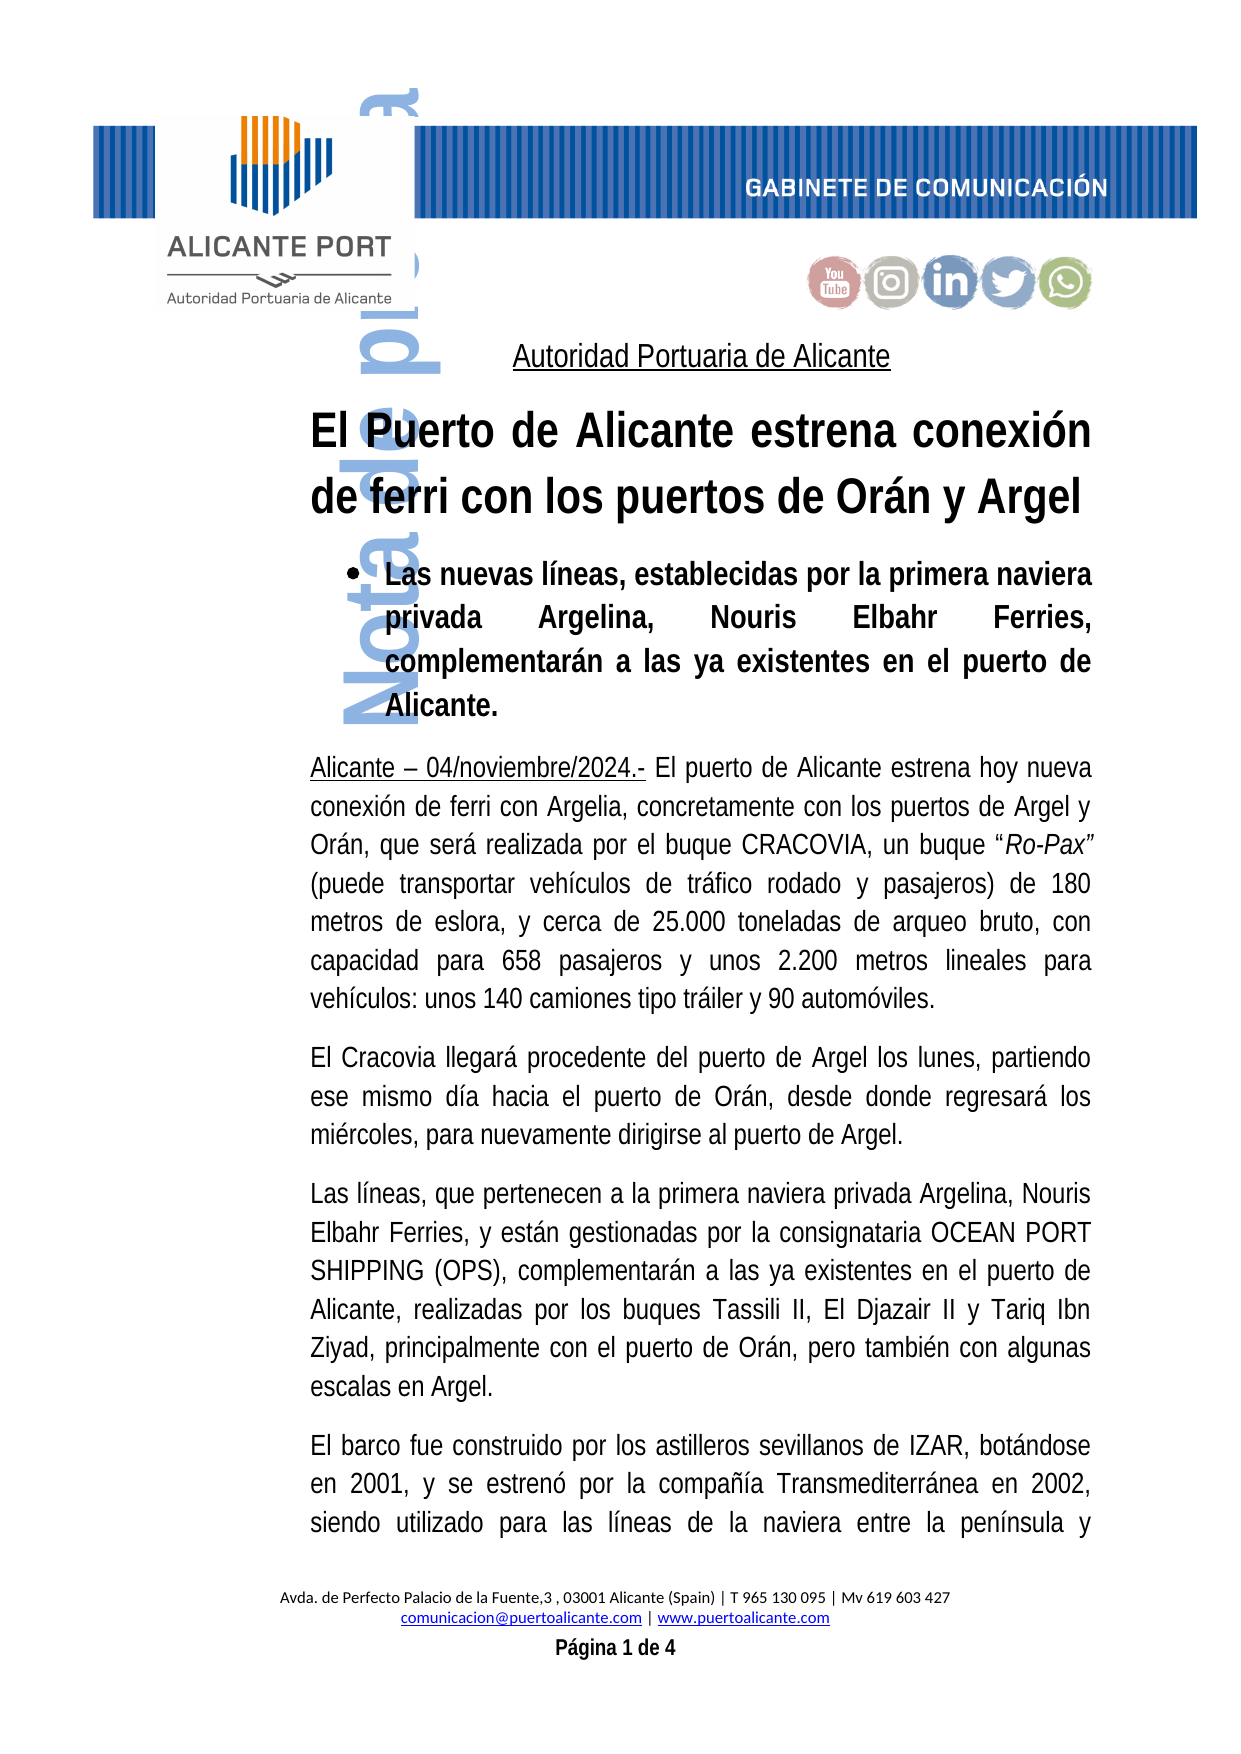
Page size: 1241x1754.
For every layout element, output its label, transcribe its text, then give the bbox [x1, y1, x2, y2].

text El Puerto de Alicante estrena conexión de ferri con los puertos de Orán y Argel [310, 401, 1093, 524]
picture [85, 116, 1197, 311]
text Las líneas, que pertenecen a la primera naviera privada Argelina, Nouris Elbahr Ferries, y están gestionadas por la consignataria OCEAN PORT SHIPPING (OPS), complementarán a las ya existentes en el puerto de Alicante, realizadas por los buques Tassili II, El Djazair II y Tariq Ibn Ziyad, principalmente con el puerto de Orán, pero también con algunas escalas en Argel. [310, 1177, 1093, 1402]
list Las nuevas líneas, establecidas por la primera naviera privada Argelina, Nouris Elbahr Ferries, complementarán a las ya existentes en el puerto de Alicante. [347, 554, 1093, 724]
text Alicante – 04/noviembre/2024.- El puerto de Alicante estrena hoy nueva conexión de ferri con Argelia, concretamente con los puertos de Argel y Orán, que será realizada por el buque CRACOVIA, un buque “Ro-Pax” (puede transportar vehículos de tráfico rodado y pasajeros) de 180 metros de eslora, y cerca de 25.000 toneladas de arqueo bruto, con capacidad para 658 pasajeros y unos 2.200 metros lineales para vehículos: unos 140 camiones tipo tráiler y 90 automóviles. [310, 751, 1093, 1014]
text El Cracovia llegará procedente del puerto de Argel los lunes, partiendo ese mismo día hacia el puerto de Orán, desde donde regresará los miércoles, para nuevamente dirigirse al puerto de Argel. [310, 1040, 1093, 1151]
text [310, 1428, 1093, 1538]
text Autoridad Portuaria de Alicante [310, 336, 1093, 374]
